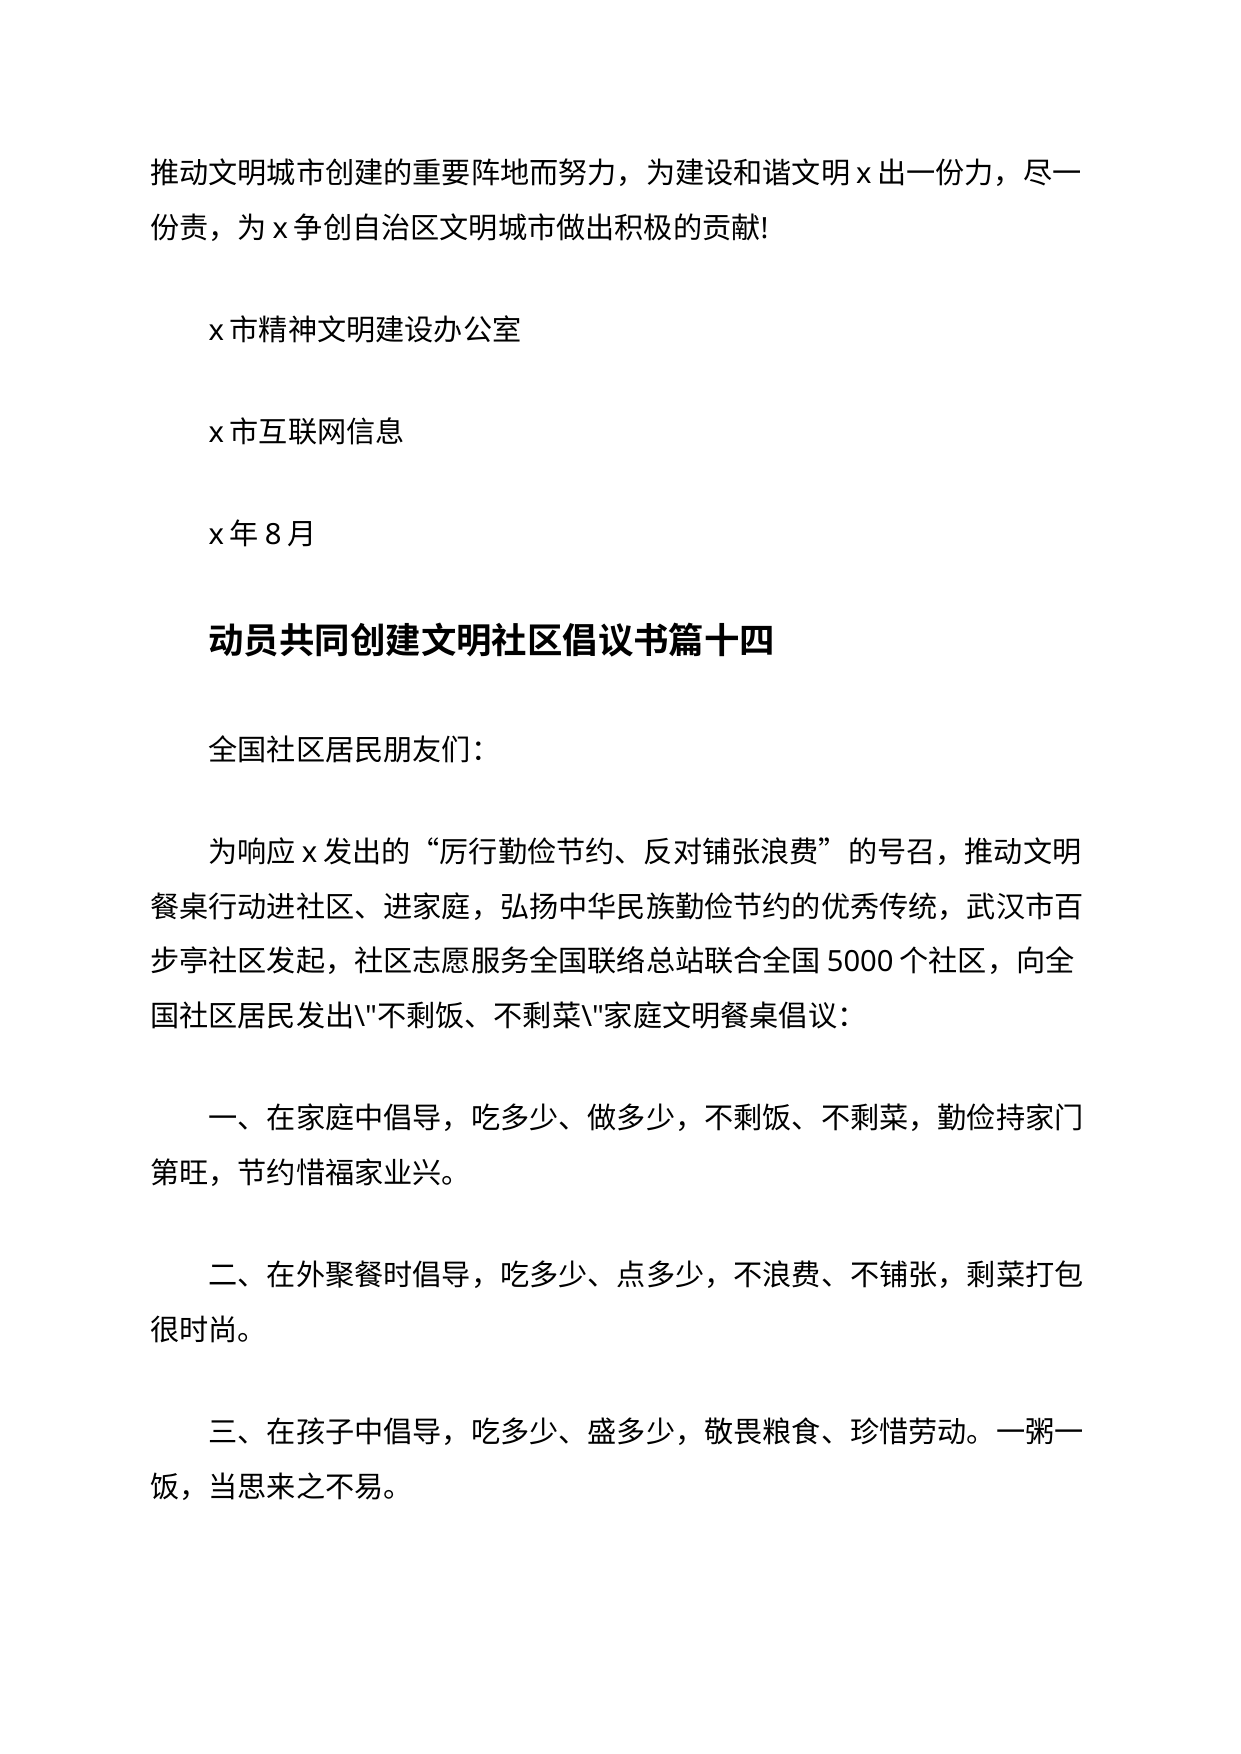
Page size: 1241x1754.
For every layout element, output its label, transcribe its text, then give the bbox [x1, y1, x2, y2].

text x市精神文明建设办公室 [150, 307, 1090, 349]
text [150, 150, 1090, 247]
text 全国社区居民朋友们： [150, 726, 1090, 769]
text x年8月 [150, 511, 1090, 553]
text 为响应x发出的“厉行勤俭节约、反对铺张浪费”的号召，推动文明餐桌行动进社区、进家庭，弘扬中华民族勤俭节约的优秀传统，武汉市百步亭社区发起，社区志愿服务全国联络总站联合全国5000个社区，向全国社区居民发出\"不剩饭、不剩菜\"家庭文明餐桌倡议： [150, 828, 1090, 1035]
text 动员共同创建文明社区倡议书篇十四 [150, 613, 1090, 664]
text 二、在外聚餐时倡导，吃多少、点多少，不浪费、不铺张，剩菜打包很时尚。 [150, 1252, 1090, 1349]
text 三、在孩子中倡导，吃多少、盛多少，敬畏粮食、珍惜劳动。一粥一饭，当思来之不易。 [150, 1408, 1090, 1506]
text x市互联网信息 [150, 409, 1090, 451]
text 一、在家庭中倡导，吃多少、做多少，不剩饭、不剩菜，勤俭持家门第旺，节约惜福家业兴。 [150, 1095, 1090, 1192]
